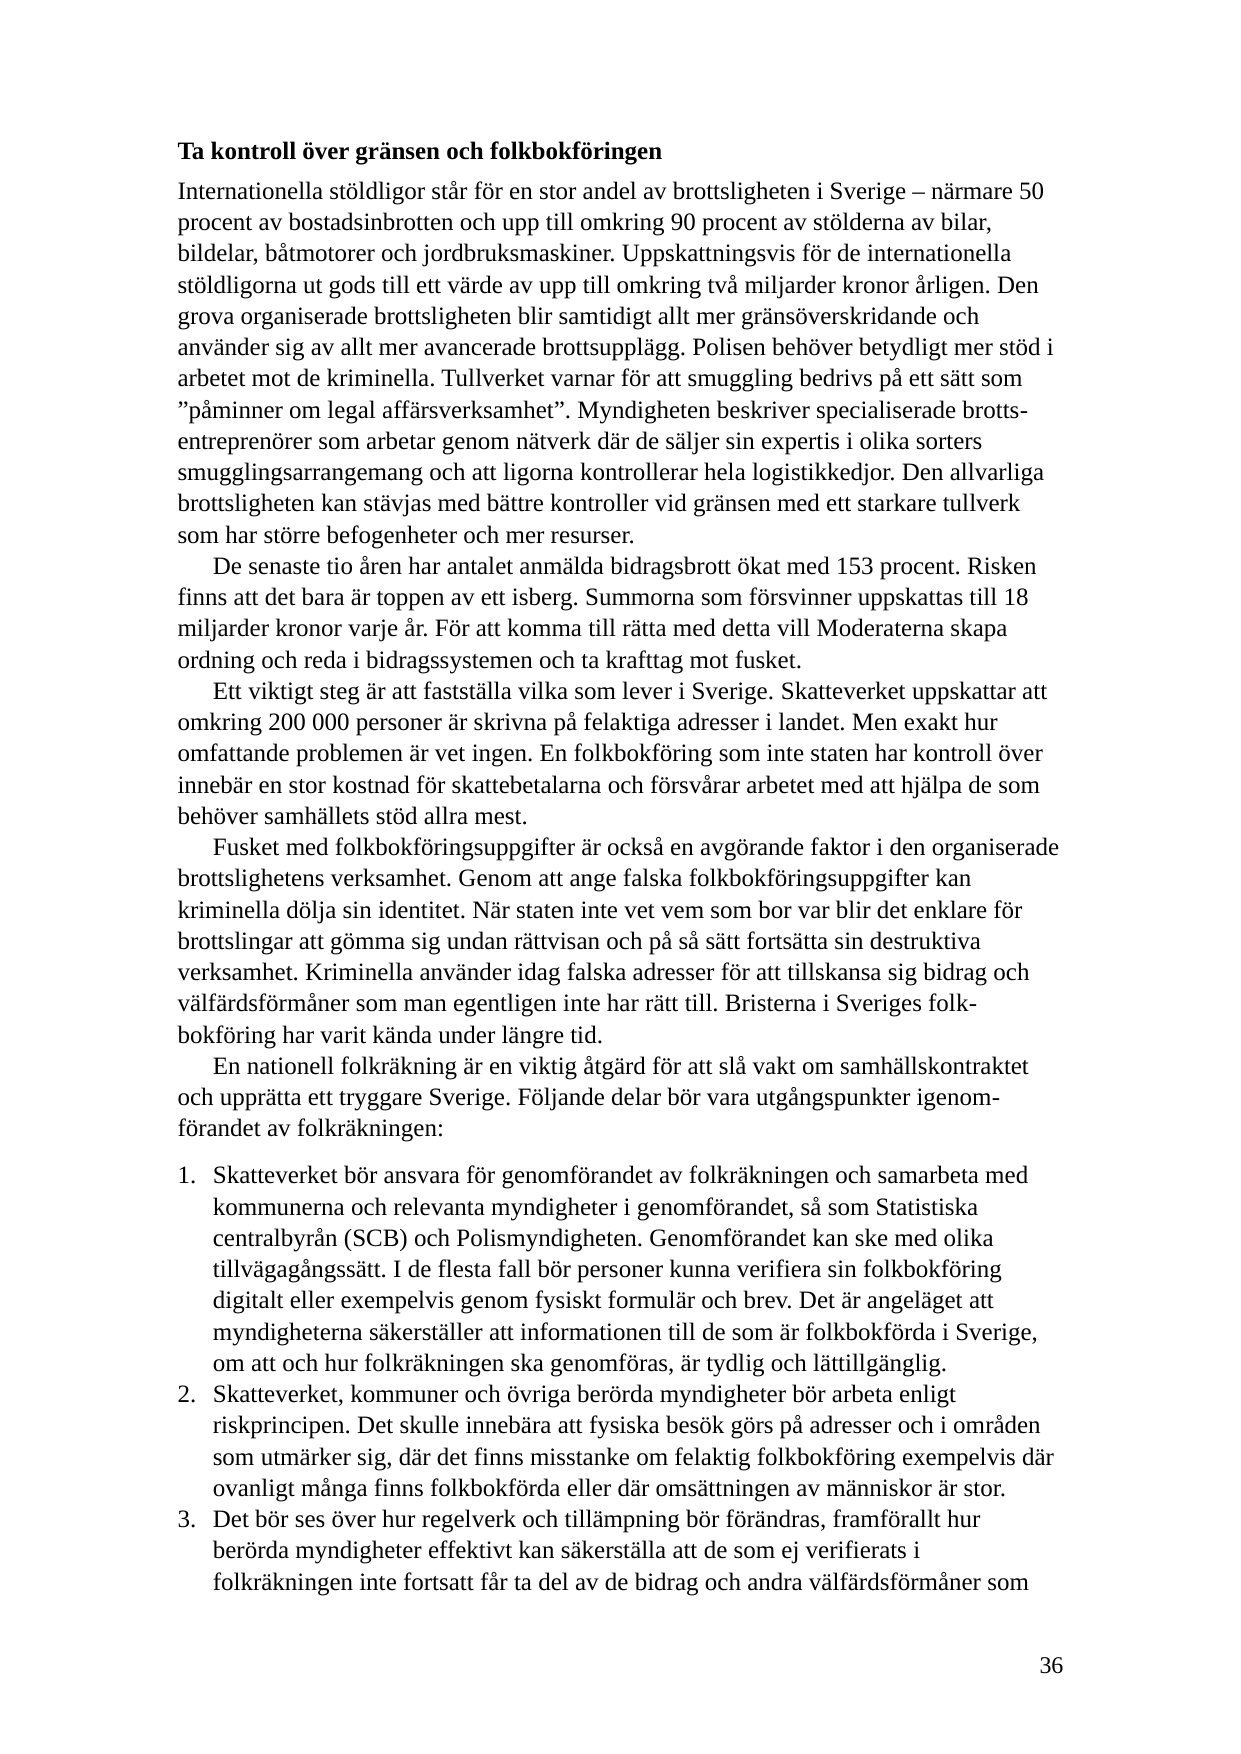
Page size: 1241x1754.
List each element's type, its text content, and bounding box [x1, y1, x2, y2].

text Fusket med folkbokföringsuppgifter är också en avgörande faktor i den organiserade brottslighetens verksamhet. Genom att ange falska folkbokföringsuppgifter kan kriminella dölja sin identitet. När staten inte vet vem som bor var blir det enklare för brottslingar att gömma sig undan rättvisan och på så sätt fortsätta sin destruktiva verksamhet. Kriminella använder idag falska adresser för att tillskansa sig bidrag och välfärdsförmåner som man egentligen inte har rätt till. Bristerna i Sveriges folkbokföring har varit kända under längre tid. [177, 830, 1063, 1048]
text De senaste tio åren har antalet anmälda bidragsbrott ökat med 153 procent. Risken finns att det bara är toppen av ett isberg. Summorna som försvinner uppskattas till 18 miljarder kronor varje år. För att komma till rätta med detta vill Moderaterna skapa ordning och reda i bidragssystemen och ta krafttag mot fusket. [177, 548, 1063, 673]
text En nationell folkräkning är en viktig åtgärd för att slå vakt om samhällskontraktet och upprätta ett tryggare Sverige. Följande delar bör vara utgångspunkter igenomförandet av folkräkningen: [177, 1048, 1063, 1142]
list Skatteverket bör ansvara för genomförandet av folkräkningen och samarbeta med kommunerna och relevanta myndigheter i genomförandet, så som Statistiska centralbyrån (SCB) och Polismyndigheten. Genomförandet kan ske med olika tillvägagångssätt. I de flesta fall bör personer kunna verifiera sin folkbokföring digitalt eller exempelvis genom fysiskt formulär och brev. Det är angeläget att myndigheterna säkerställer att informationen till de som är folkbokförda i Sverige, om att och hur folkräkningen ska genomföras, är tydlig och lättillgänglig. [177, 1158, 1063, 1377]
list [177, 1502, 1063, 1595]
text Ta kontroll över gränsen och folkbokföringen [177, 134, 1063, 165]
list Skatteverket, kommuner och övriga berörda myndigheter bör arbeta enligt riskprincipen. Det skulle innebära att fysiska besök görs på adresser och i områden som utmärker sig, där det finns misstanke om felaktig folkbokföring exempelvis där ovanligt många finns folkbokförda eller där omsättningen av människor är stor. [177, 1377, 1063, 1502]
text Ett viktigt steg är att fastställa vilka som lever i Sverige. Skatteverket uppskattar att omkring 200 000 personer är skrivna på felaktiga adresser i landet. Men exakt hur omfattande problemen är vet ingen. En folkbokföring som inte staten har kontroll över innebär en stor kostnad för skattebetalarna och försvårar arbetet med att hjälpa de som behöver samhällets stöd allra mest. [177, 673, 1063, 830]
text Internationella stöldligor står för en stor andel av brottsligheten i Sverige – närmare 50 procent av bostadsinbrotten och upp till omkring 90 procent av stölderna av bilar, bildelar, båtmotorer och jordbruksmaskiner. Uppskattningsvis för de internationella stöldligorna ut gods till ett värde av upp till omkring två miljarder kronor årligen. Den grova organiserade brottsligheten blir samtidigt allt mer gränsöverskridande och använder sig av allt mer avancerade brottsupplägg. Polisen behöver betydligt mer stöd i arbetet mot de kriminella. Tullverket varnar för att smuggling bedrivs på ett sätt som ”påminner om legal affärsverksamhet”. Myndigheten beskriver specialiserade brottsentreprenörer som arbetar genom nätverk där de säljer sin expertis i olika sorters smugglingsarrangemang och att ligorna kontrollerar hela logistikkedjor. Den allvarliga brottsligheten kan stävjas med bättre kontroller vid gränsen med ett starkare tullverk som har större befogenheter och mer resurser. [177, 173, 1063, 548]
